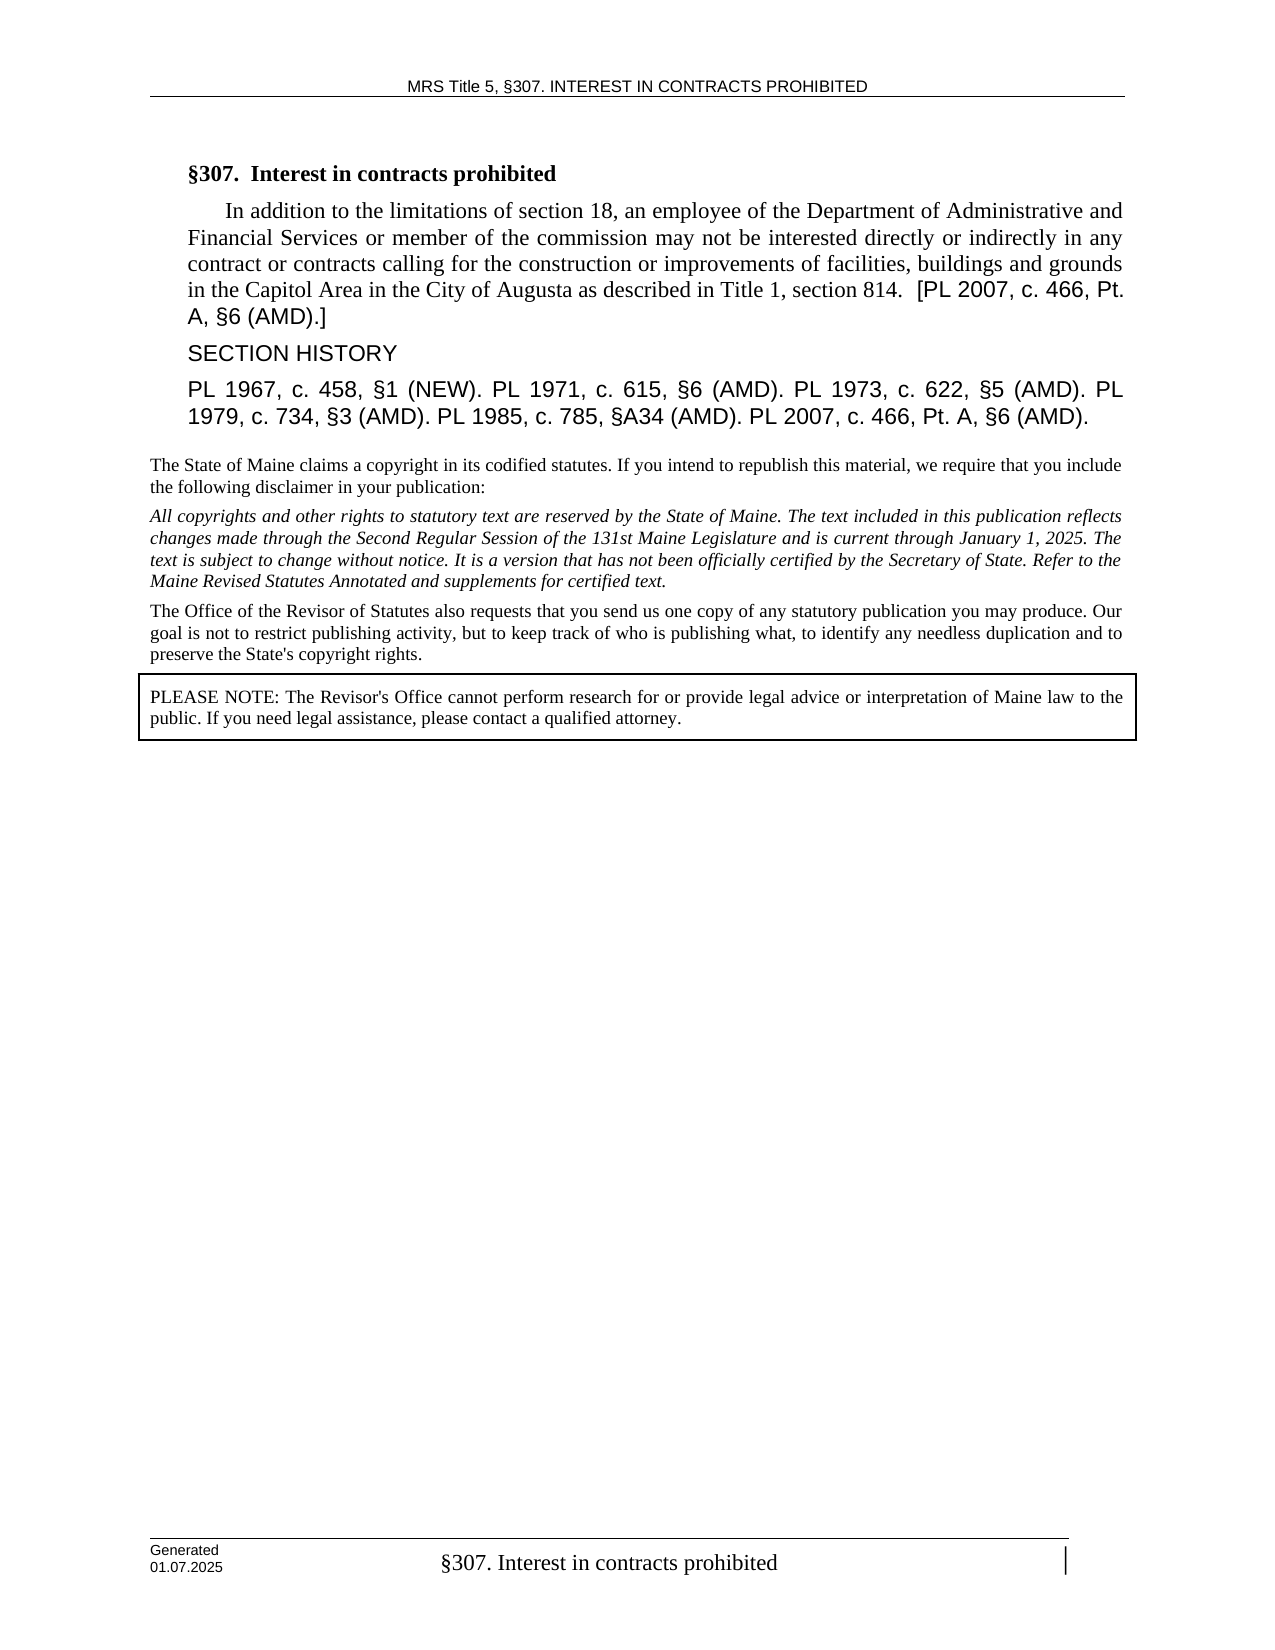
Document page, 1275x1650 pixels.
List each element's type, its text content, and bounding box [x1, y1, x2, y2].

text §307. Interest in contracts prohibited [187, 160, 1125, 187]
text In addition to the limitations of section 18, an employee of the Department of Administrative and Financial Services or member of the commission may not be interested directly or indirectly in any contract or contracts calling for the construction or improvements of facilities, buildings and grounds in the Capitol Area in the City of Augusta as described in Title 1, section 814. [PL 2007, c. 466, Pt. A, §6 (AMD).] [187, 197, 1125, 329]
text All copyrights and other rights to statutory text are reserved by the State of Maine. The text included in this publication reflects changes made through the Second Regular Session of the 131st Maine Legislature and is current through January 1, 2025 . The text is subject to change without notice. It is a version that has not been officially certified by the Secretary of State. Refer to the Maine Revised Statutes Annotated and supplements for certified text. [150, 505, 1125, 592]
text The State of Maine claims a copyright in its codified statutes. If you intend to republish this material, we require that you include the following disclaimer in your publication: [150, 454, 1125, 497]
text PLEASE NOTE: The Revisor's Office cannot perform research for or provide legal advice or interpretation of Maine law to the public. If you need legal assistance, please contact a qualified attorney. [140, 675, 1135, 739]
text The Office of the Revisor of Statutes also requests that you send us one copy of any statutory publication you may produce. Our goal is not to restrict publishing activity, but to keep track of who is publishing what, to identify any needless duplication and to preserve the State's copyright rights. [150, 600, 1125, 665]
text PL 1967, c. 458, §1 (NEW). PL 1971, c. 615, §6 (AMD). PL 1973, c. 622, §5 (AMD). PL 1979, c. 734, §3 (AMD). PL 1985, c. 785, §A34 (AMD). PL 2007, c. 466, Pt. A, §6 (AMD). [187, 376, 1125, 429]
text SECTION HISTORY [187, 339, 1125, 366]
